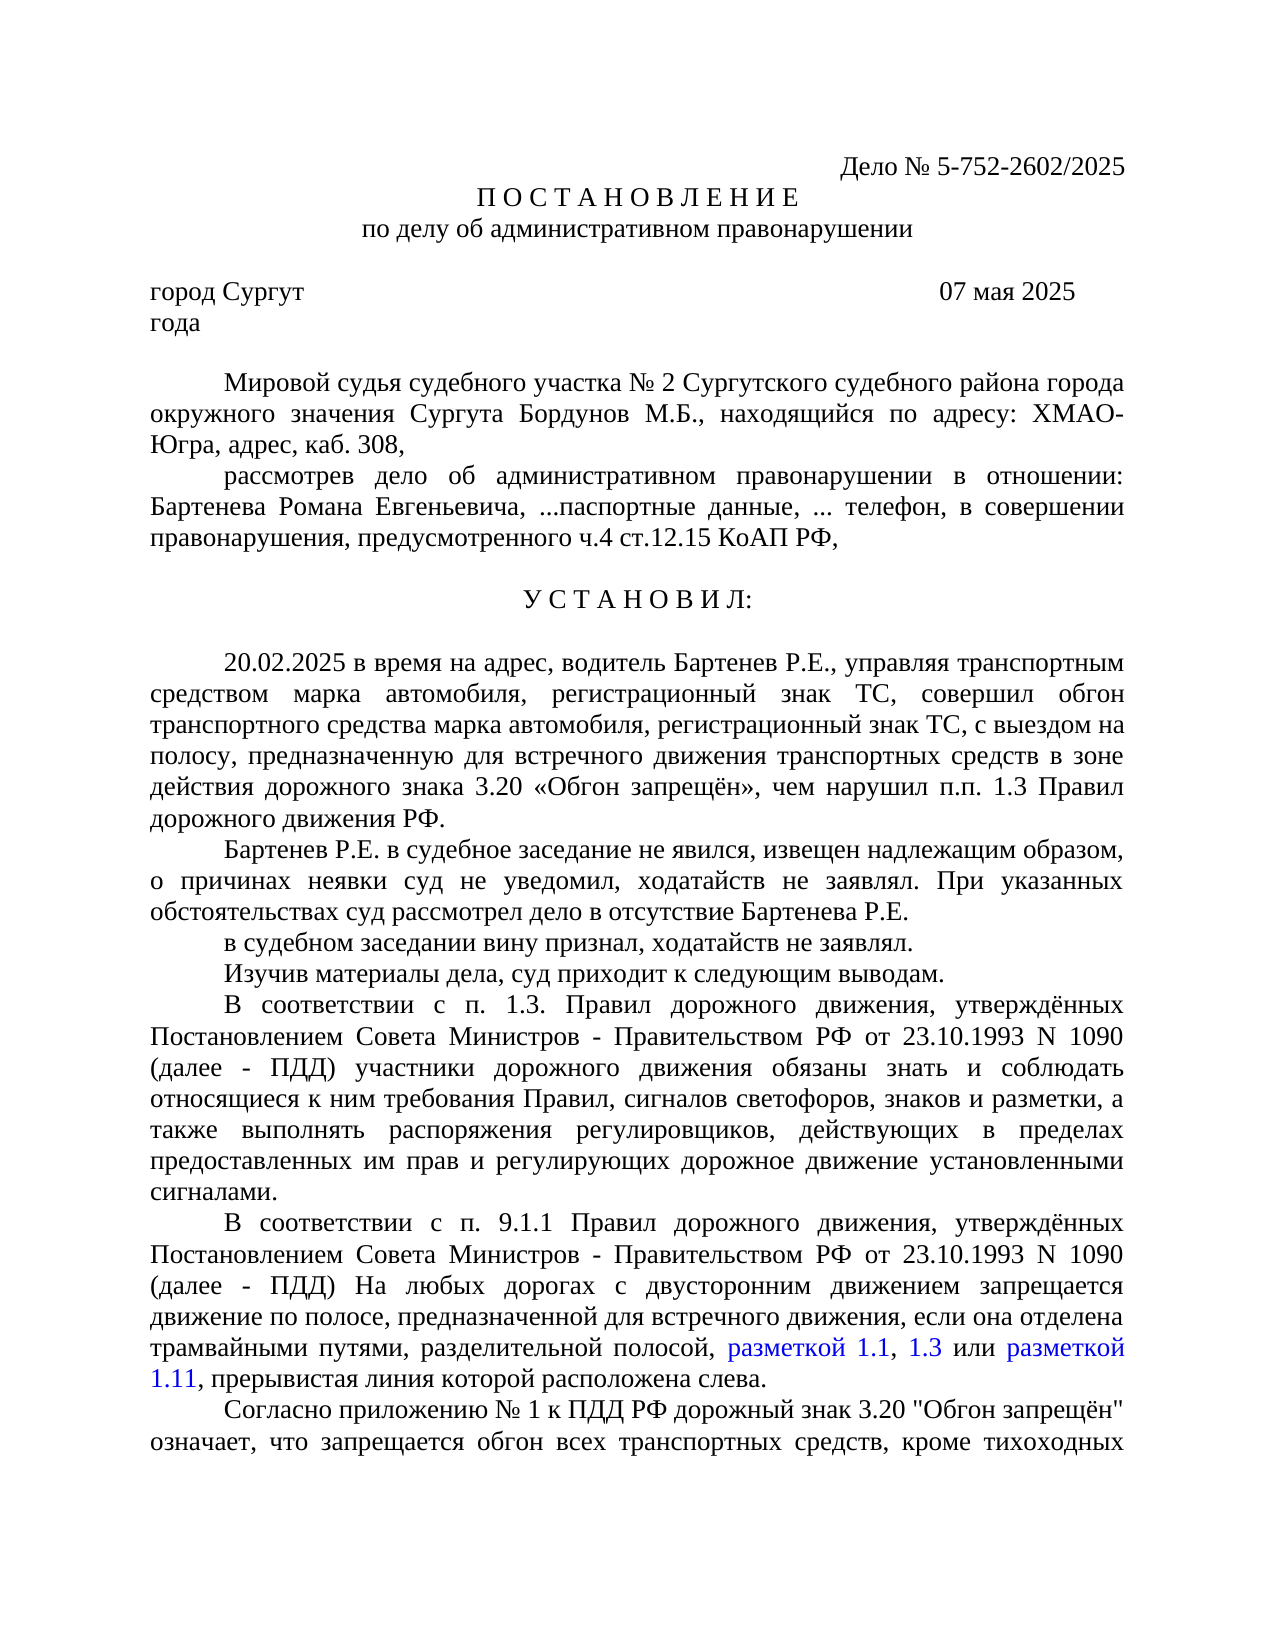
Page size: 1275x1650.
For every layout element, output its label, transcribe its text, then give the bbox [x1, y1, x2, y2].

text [150, 1393, 1125, 1456]
text У С Т А Н О В И Л: [150, 584, 1125, 615]
text Дело № 5-752-2602/2025 [150, 150, 1125, 181]
text П О С Т А Н О В Л Е Н И Е [150, 181, 1125, 212]
text в судебном заседании вину признал, ходатайств не заявлял. [150, 926, 1125, 957]
text 20.02.2025 в время на адрес, водитель Бартенев Р.Е., управляя транспортным средством марка автомобиля, регистрационный знак ТС, совершил обгон транспортного средства марка автомобиля, регистрационный знак ТС, с выездом на полосу, предназначенную для встречного движения транспортных средств в зоне действия дорожного знака 3.20 «Обгон запрещён», чем нарушил п.п. 1.3 Правил дорожного движения РФ. [150, 646, 1125, 833]
text В соответствии с п. 9.1.1 Правил дорожного движения, утверждённых Постановлением Совета Министров - Правительством РФ от 23.10.1993 N 1090 (далее - ПДД) На любых дорогах с двусторонним движением запрещается движение по полосе, предназначенной для встречного движения, если она отделена трамвайными путями, разделительной полосой, разметкой 1.1, 1.3 или разметкой 1.11, прерывистая линия которой расположена слева. [150, 1207, 1125, 1393]
text по делу об административном правонарушении [150, 212, 1125, 243]
text Изучив материалы дела, суд приходит к следующим выводам. [150, 957, 1125, 988]
text город Сургут 07 мая 2025 года [150, 274, 1125, 337]
text В соответствии с п. 1.3. Правил дорожного движения, утверждённых Постановлением Совета Министров - Правительством РФ от 23.10.1993 N 1090 (далее - ПДД) участники дорожного движения обязаны знать и соблюдать относящиеся к ним требования Правил, сигналов светофоров, знаков и разметки, а также выполнять распоряжения регулировщиков, действующих в пределах предоставленных им прав и регулирующих дорожное движение установленными сигналами. [150, 988, 1125, 1207]
text Мировой судья судебного участка № 2 Сургутского судебного района города окружного значения Сургута Бордунов М.Б., находящийся по адресу: ХМАО-Югра, адрес, каб. 308, [150, 366, 1125, 459]
text рассмотрев дело об административном правонарушении в отношении: Бартенева Романа Евгеньевича, ...паспортные данные, ... телефон, в совершении правонарушения, предусмотренного ч.4 ст.12.15 КоАП РФ, [150, 459, 1125, 552]
text Бартенев Р.Е. в судебное заседание не явился, извещен надлежащим образом, о причинах неявки суд не уведомил, ходатайств не заявлял. При указанных обстоятельствах суд рассмотрел дело в отсутствие Бартенева Р.Е. [150, 833, 1125, 926]
